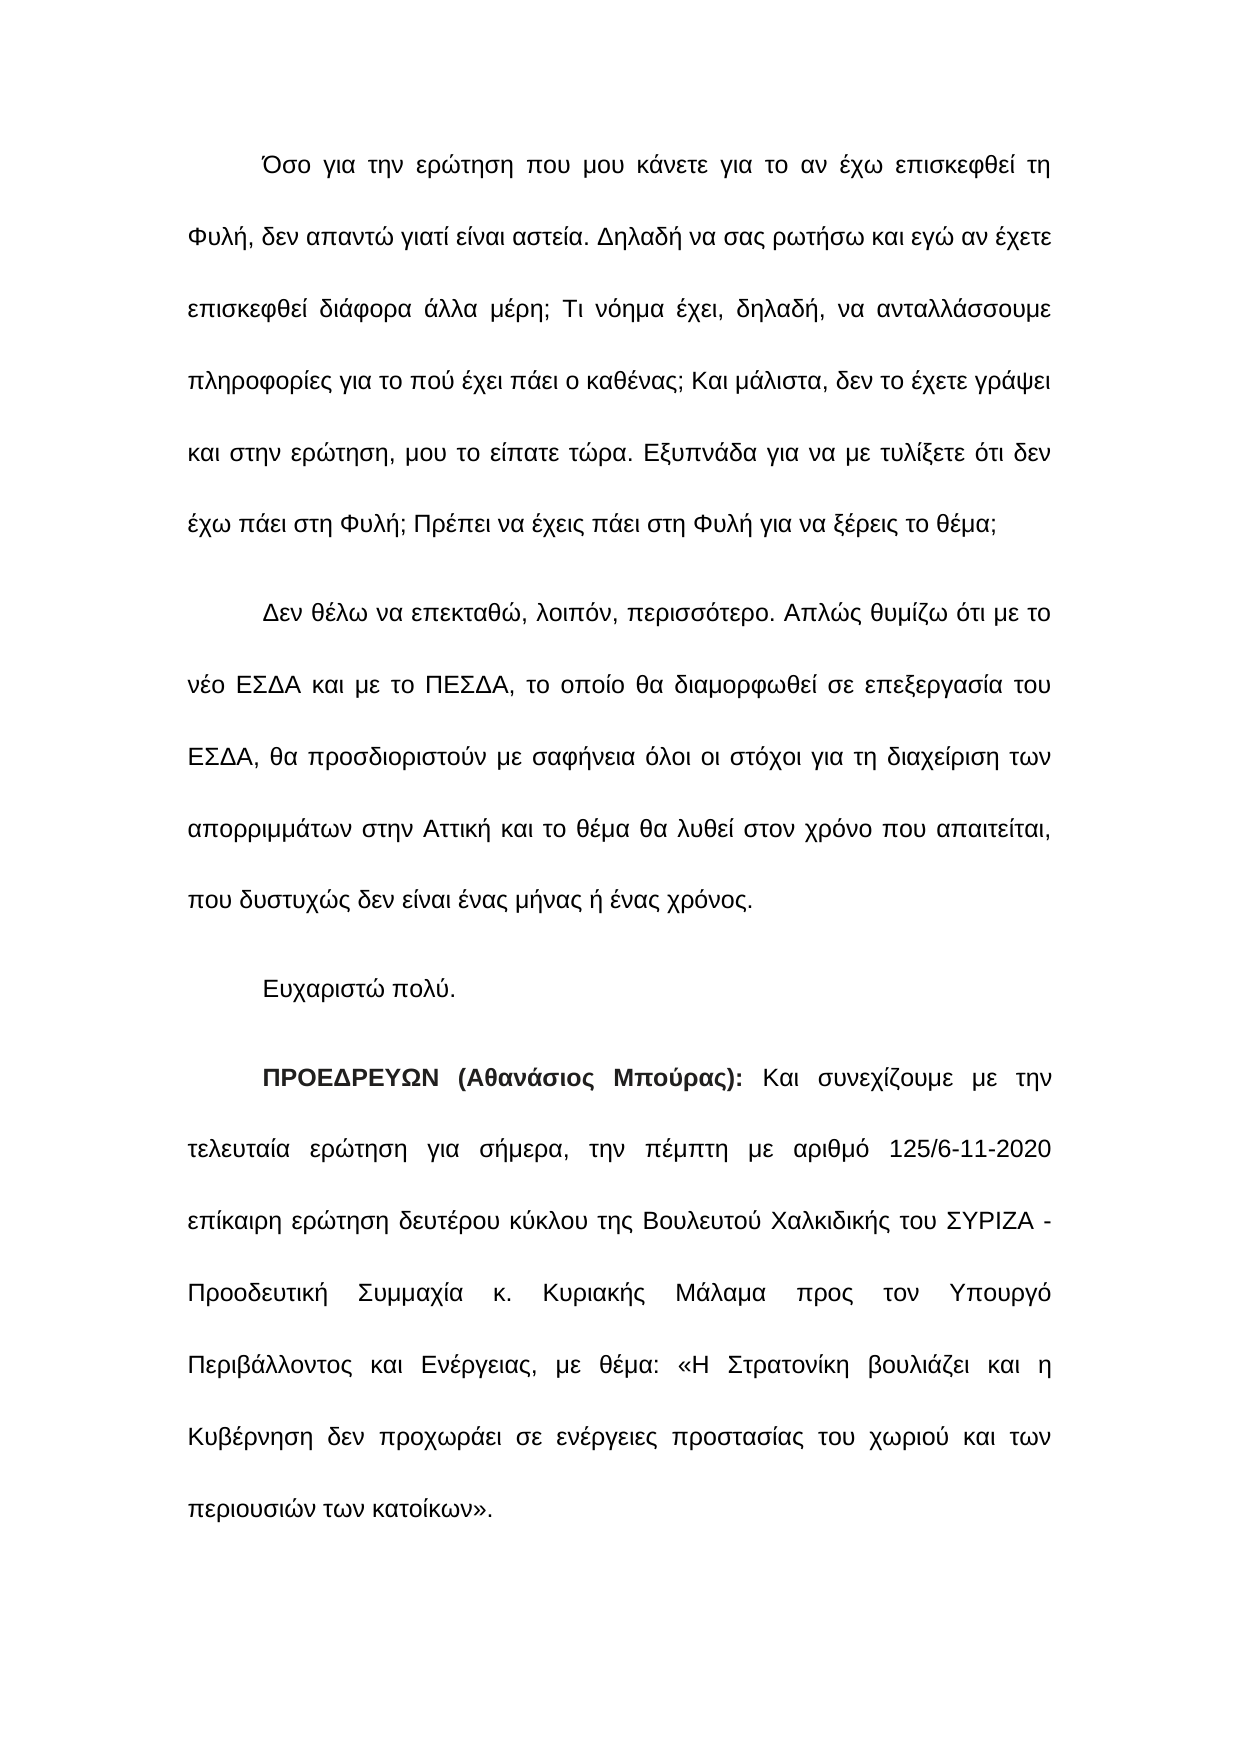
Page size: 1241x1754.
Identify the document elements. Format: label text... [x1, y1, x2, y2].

text ΠΡΟΕΔΡΕΥΩΝ (Αθανάσιος Μπούρας): Και συνεχίζουμε με την τελευταία ερώτηση για σήμερα, την πέμπτη με αριθμό 125/6-11-2020 επίκαιρη ερώτηση δευτέρου κύκλου της Βουλευτού Χαλκιδικής του ΣΥΡΙΖΑ - Προοδευτική Συμμαχία κ. Κυριακής Μάλαμα προς τον Υπουργό Περιβάλλοντος και Ενέργειας, με θέμα: «Η Στρατονίκη βουλιάζει και η Κυβέρνηση δεν προχωράει σε ενέργειες προστασίας του χωριού και των περιουσιών των κατοίκων». [187, 1062, 1053, 1522]
text Ευχαριστώ πολύ. [187, 974, 1053, 1003]
text Όσο για την ερώτηση που μου κάνετε για το αν έχω επισκεφθεί τη Φυλή, δεν απαντώ γιατί είναι αστεία. Δηλαδή να σας ρωτήσω και εγώ αν έχετε επισκεφθεί διάφορα άλλα μέρη; Τι νόημα έχει, δηλαδή, να ανταλλάσσουμε πληροφορίες για το πού έχει πάει ο καθένας; Και μάλιστα, δεν το έχετε γράψει και στην ερώτηση, μου το είπατε τώρα. Εξυπνάδα για να με τυλίξετε ότι δεν έχω πάει στη Φυλή; Πρέπει να έχεις πάει στη Φυλή για να ξέρεις το θέμα; [187, 150, 1053, 538]
text Δεν θέλω να επεκταθώ, λοιπόν, περισσότερο. Απλώς θυμίζω ότι με το νέο ΕΣΔΑ και με το ΠΕΣΔΑ, το οποίο θα διαμορφωθεί σε επεξεργασία του ΕΣΔΑ, θα προσδιοριστούν με σαφήνεια όλοι οι στόχοι για τη διαχείριση των απορριμμάτων στην Αττική και το θέμα θα λυθεί στον χρόνο που απαιτείται, που δυστυχώς δεν είναι ένας μήνας ή ένας χρόνος. [187, 598, 1053, 914]
